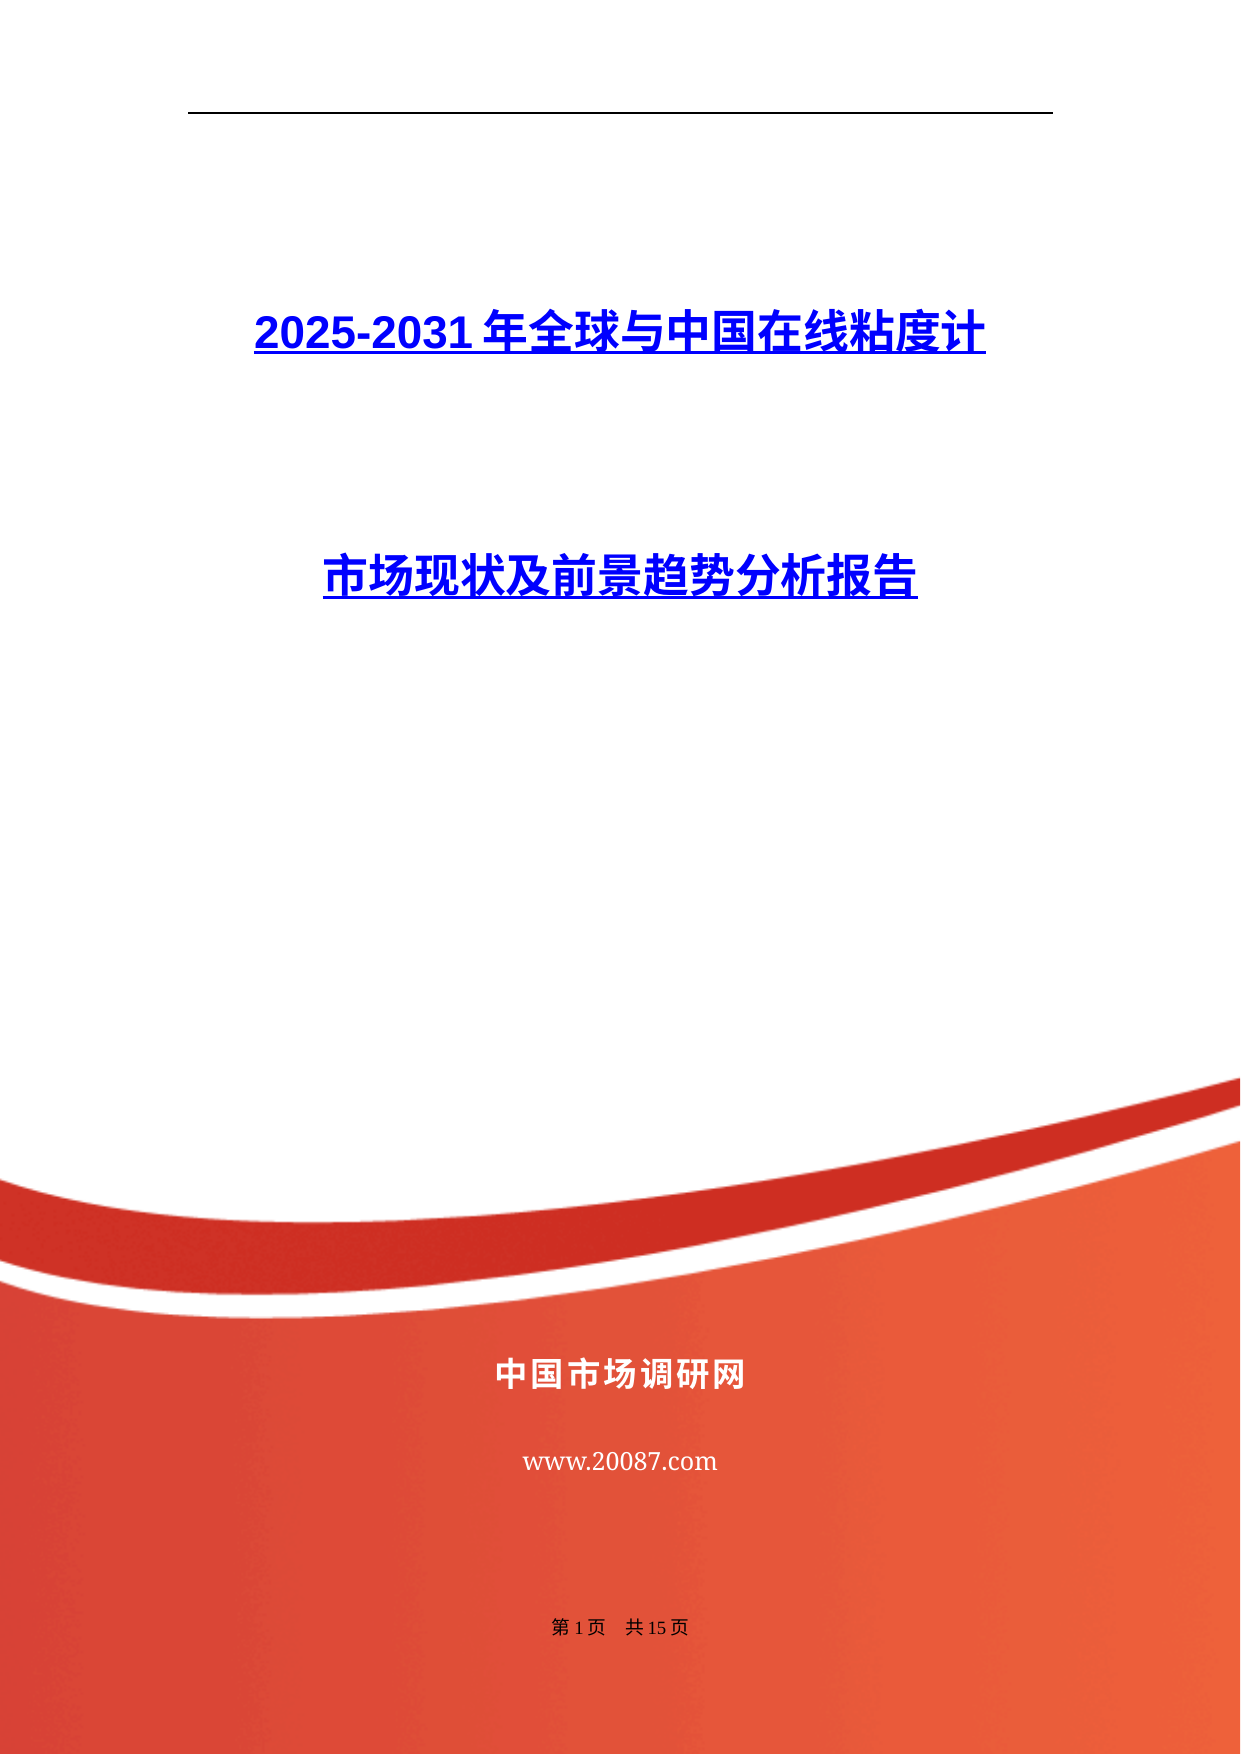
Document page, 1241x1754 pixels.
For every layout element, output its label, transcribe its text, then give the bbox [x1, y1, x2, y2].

picture [0, 1006, 1241, 1754]
text www.20087.com [187, 1428, 1053, 1493]
table_header 2025-2031年全球与中国在线粘度计市场现状及前景趋势分析报告 [188, 207, 1053, 773]
subtitle 中国市场调研网 [187, 1339, 1053, 1404]
